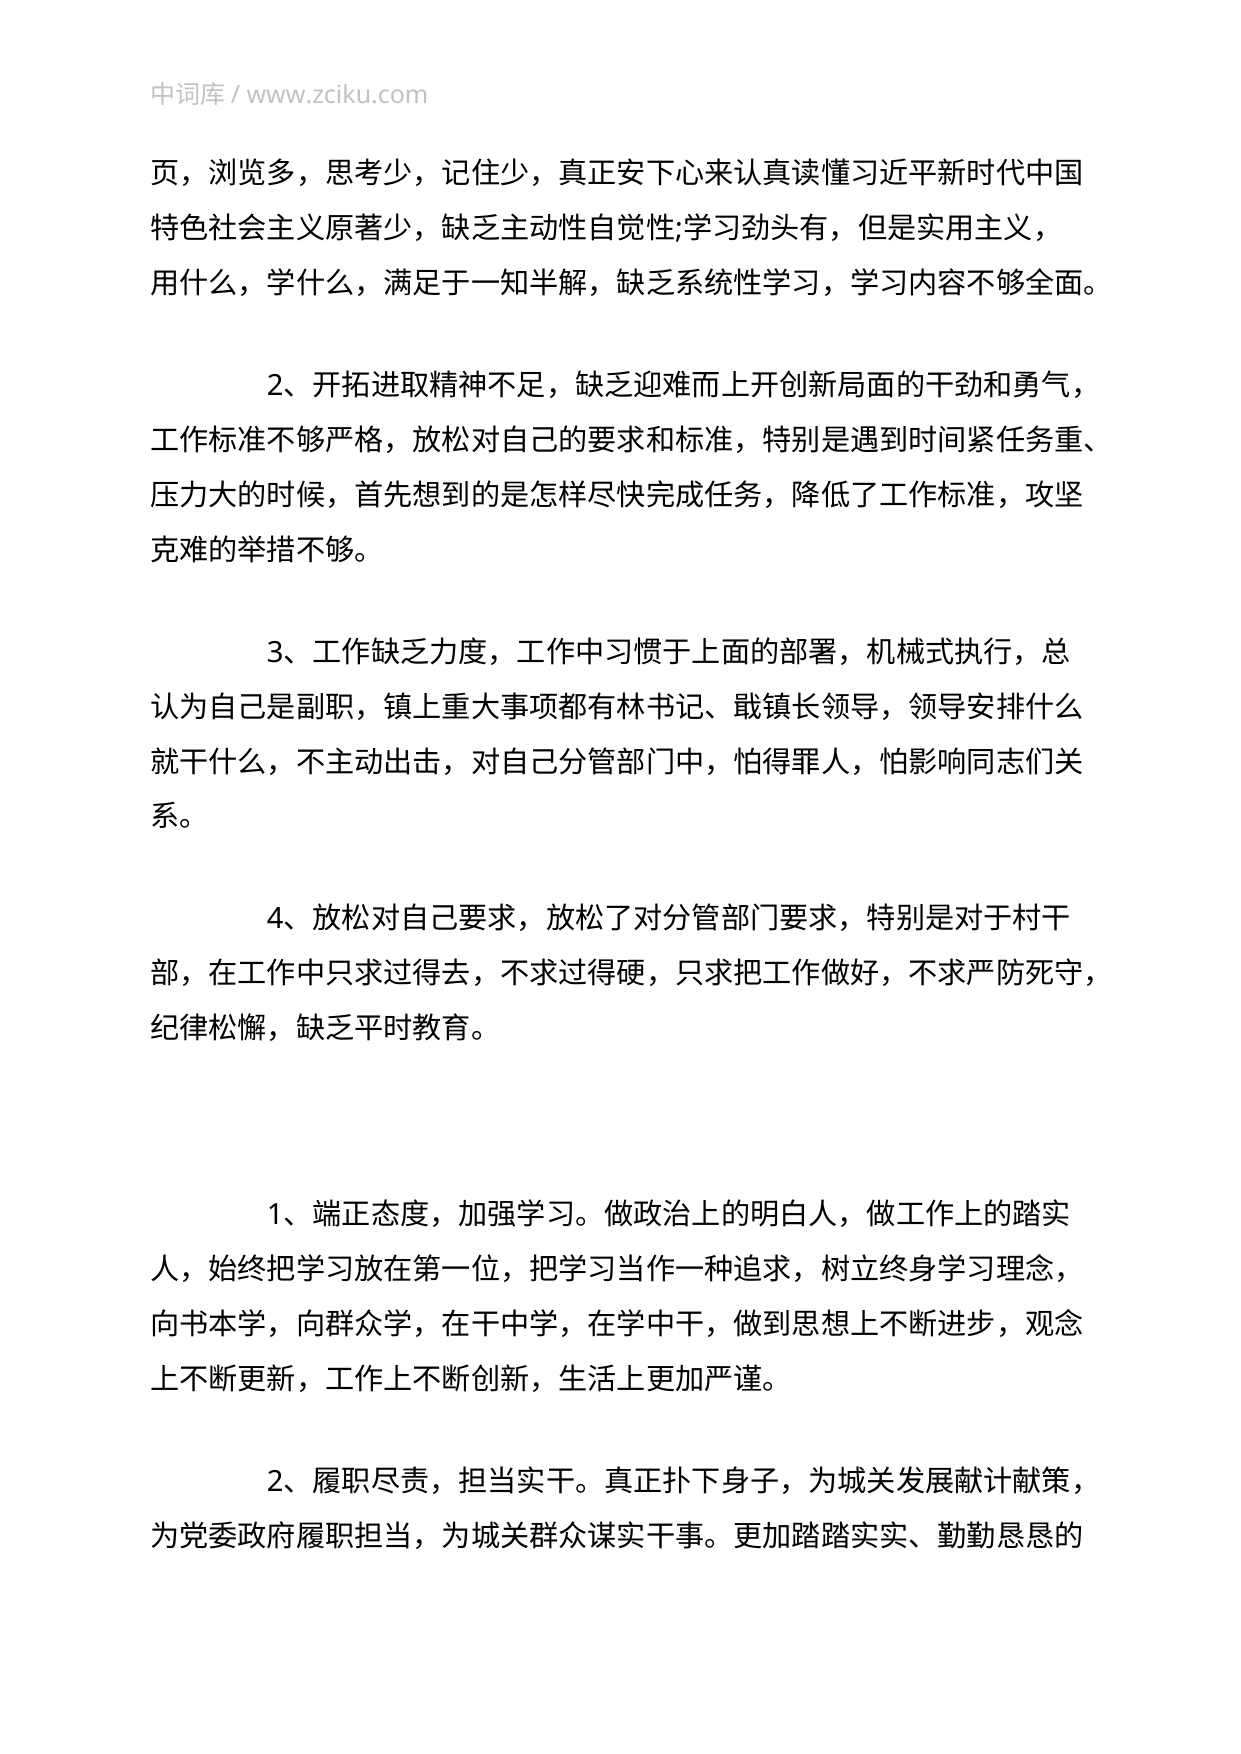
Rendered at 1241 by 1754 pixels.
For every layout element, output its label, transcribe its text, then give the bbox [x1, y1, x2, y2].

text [150, 1457, 1090, 1554]
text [150, 150, 1090, 302]
text 4、放松对自己要求，放松了对分管部门要求，特别是对于村干部，在工作中只求过得去，不求过得硬，只求把工作做好，不求严防死守，纪律松懈，缺乏平时教育。 [150, 895, 1090, 1047]
text 3、工作缺乏力度，工作中习惯于上面的部署，机械式执行，总认为自己是副职，镇上重大事项都有林书记、戢镇长领导，领导安排什么就干什么，不主动出击，对自己分管部门中，怕得罪人，怕影响同志们关系。 [150, 628, 1090, 835]
text 2、开拓进取精神不足，缺乏迎难而上开创新局面的干劲和勇气，工作标准不够严格，放松对自己的要求和标准，特别是遇到时间紧任务重、压力大的时候，首先想到的是怎样尽快完成任务，降低了工作标准，攻坚克难的举措不够。 [150, 362, 1090, 569]
text 1、端正态度，加强学习。做政治上的明白人，做工作上的踏实人，始终把学习放在第一位，把学习当作一种追求，树立终身学习理念，向书本学，向群众学，在干中学，在学中干，做到思想上不断进步，观念上不断更新，工作上不断创新，生活上更加严谨。 [150, 1191, 1090, 1398]
